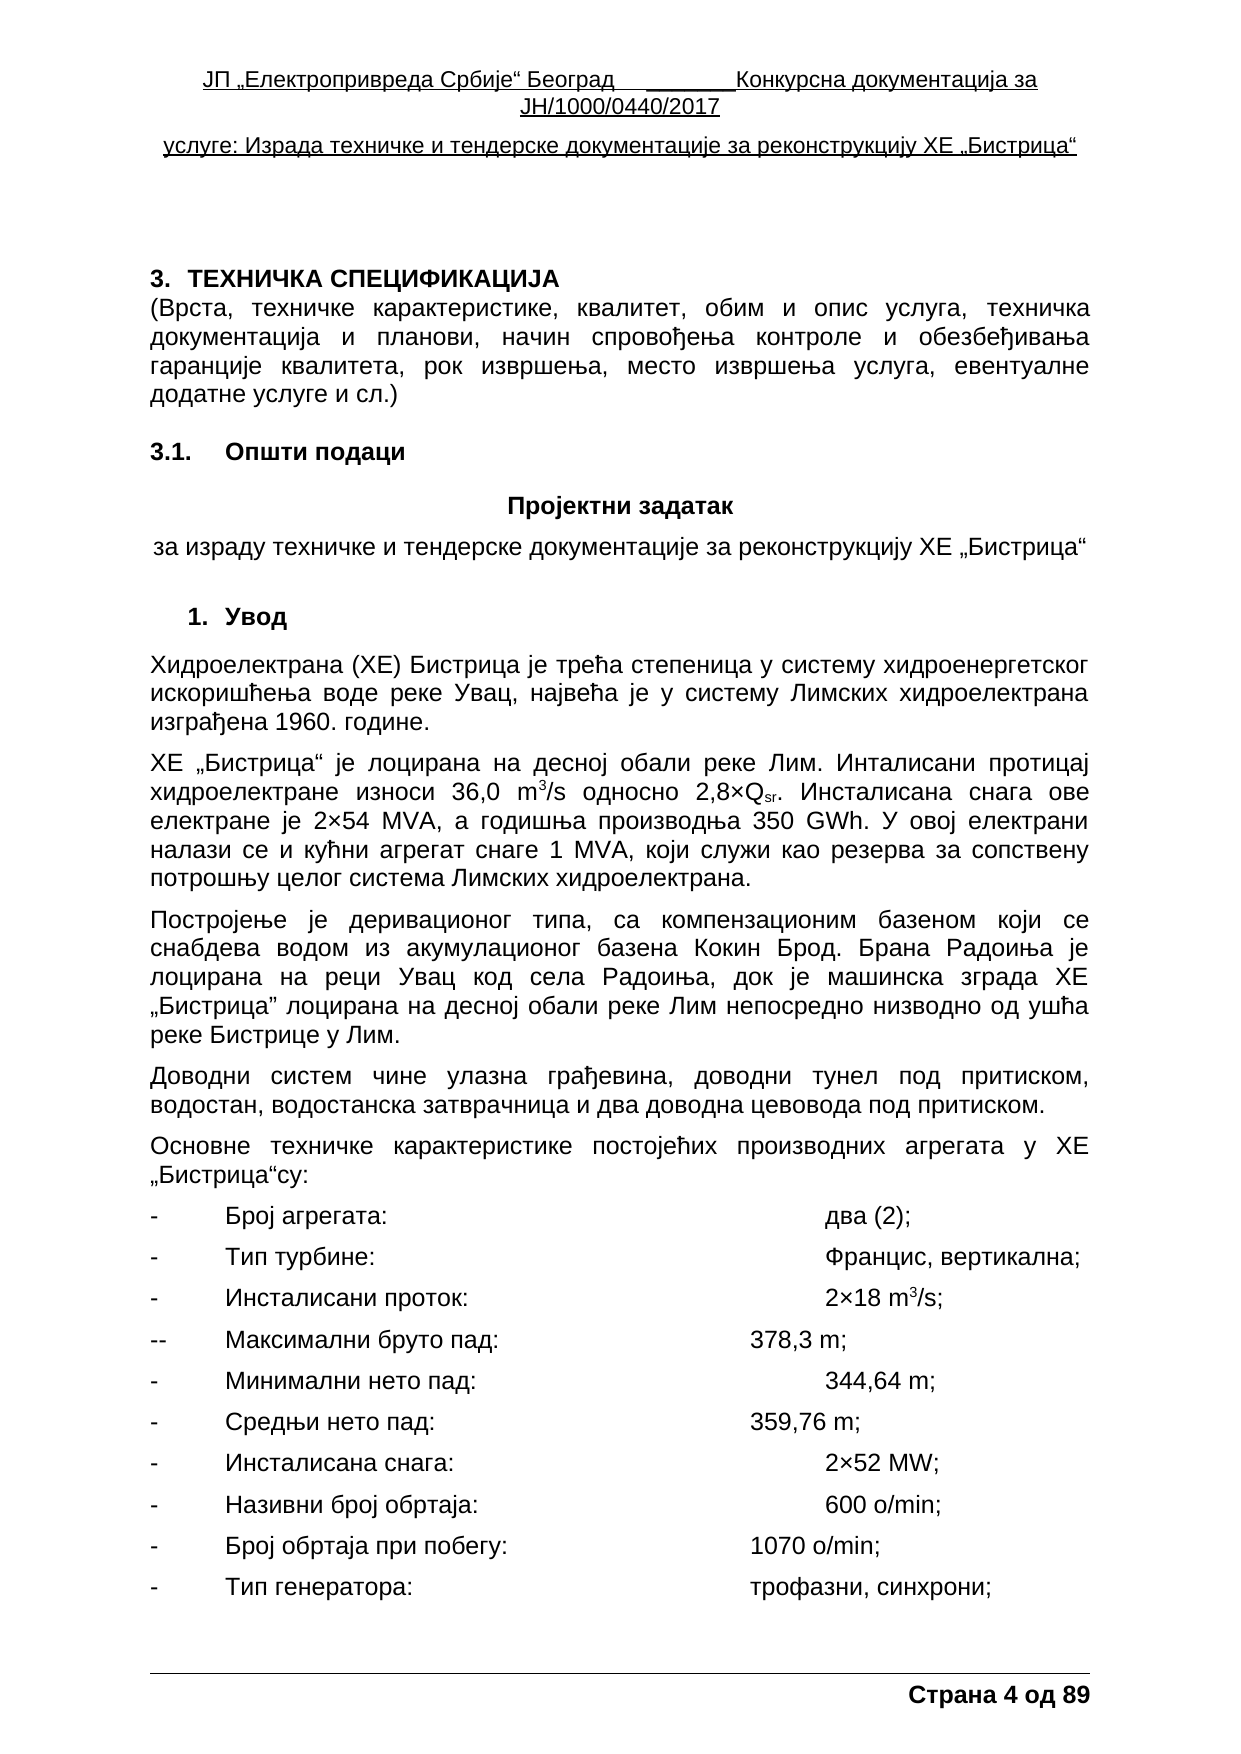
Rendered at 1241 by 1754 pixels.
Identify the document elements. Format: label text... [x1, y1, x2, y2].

text - Број обртаја при побегу: 1070 o/min; [150, 1531, 1090, 1560]
text - Тип турбине: Францис, вертикална; [150, 1242, 1090, 1271]
text -- Максимални бруто пад: 378,3 m; [150, 1325, 1090, 1353]
text Постројење је деривационог типа, са компензационим базеном који се снабдева водом из акумулационог базена Кокин Брод. Брана Радоиња је лоцирана на реци Увац код села Радоиња, док је машинска зграда ХЕ „Бистрица” лоцирана на десној обали реке Лим непосредно низводно од ушћа реке Бистрице у Лим. [150, 905, 1090, 1048]
text - Називни број обртаја: 600 o/min; [150, 1490, 1090, 1518]
text Пројектни задатак [150, 491, 1090, 519]
text Основне техничке карактеристике постојећих производних агрегата у ХЕ „Бистрица“су: [150, 1131, 1090, 1188]
text (Врста, техничке карактеристике, квалитет, обим и опис услуга, техничка документација и планови, начин спровођења контроле и обезбеђивања гаранције квалитета, рок извршења, место извршења услуга, евентуалне додатне услуге и сл.) [150, 293, 1090, 408]
list Општи подаци [150, 437, 1090, 466]
text за израду техничке и тендерске документације за реконструкцију ХЕ „Бистрица“ [150, 532, 1090, 561]
text - Тип генератора: трофазни, синхрони; [150, 1572, 1090, 1601]
text - Инсталисана снага: 2×52 МW; [150, 1448, 1090, 1477]
text - Број агрегата: два (2); [150, 1201, 1090, 1230]
text ХЕ „Бистрица“ је лоцирана на десној обали реке Лим. Инталисани протицај хидроелектране износи 36,0 m3/s односно 2,8×Qsr. Инсталисана снага ове електране је 2×54 MVА, а годишња производња 350 GWh. У овој електрани налази се и кућни агрегат снаге 1 MVА, који служи као резерва за сопствену потрошњу целог система Лимских хидроелектрана. [150, 748, 1090, 892]
text Доводни систем чине улазна грађевина, доводни тунел под притиском, водостан, водостанска затврачница и два доводна цевовода под притиском. [150, 1061, 1090, 1118]
text - Инсталисани проток: 2×18 m3/s; [150, 1283, 1090, 1312]
text - Минимални нето пад: 344,64 m; [150, 1366, 1090, 1395]
subtitle ТЕХНИЧКА СПЕЦИФИКАЦИЈА [150, 264, 1090, 293]
text Хидроелектрана (ХЕ) Бистрица је трећа степеница у систему хидроенергетског искоришћења воде реке Увац, највећа је у систему Лимских хидроелектрана изграђена 1960. године. [150, 650, 1090, 736]
list Увод [187, 602, 1090, 631]
text - Средњи нето пад: 359,76 m; [150, 1407, 1090, 1436]
